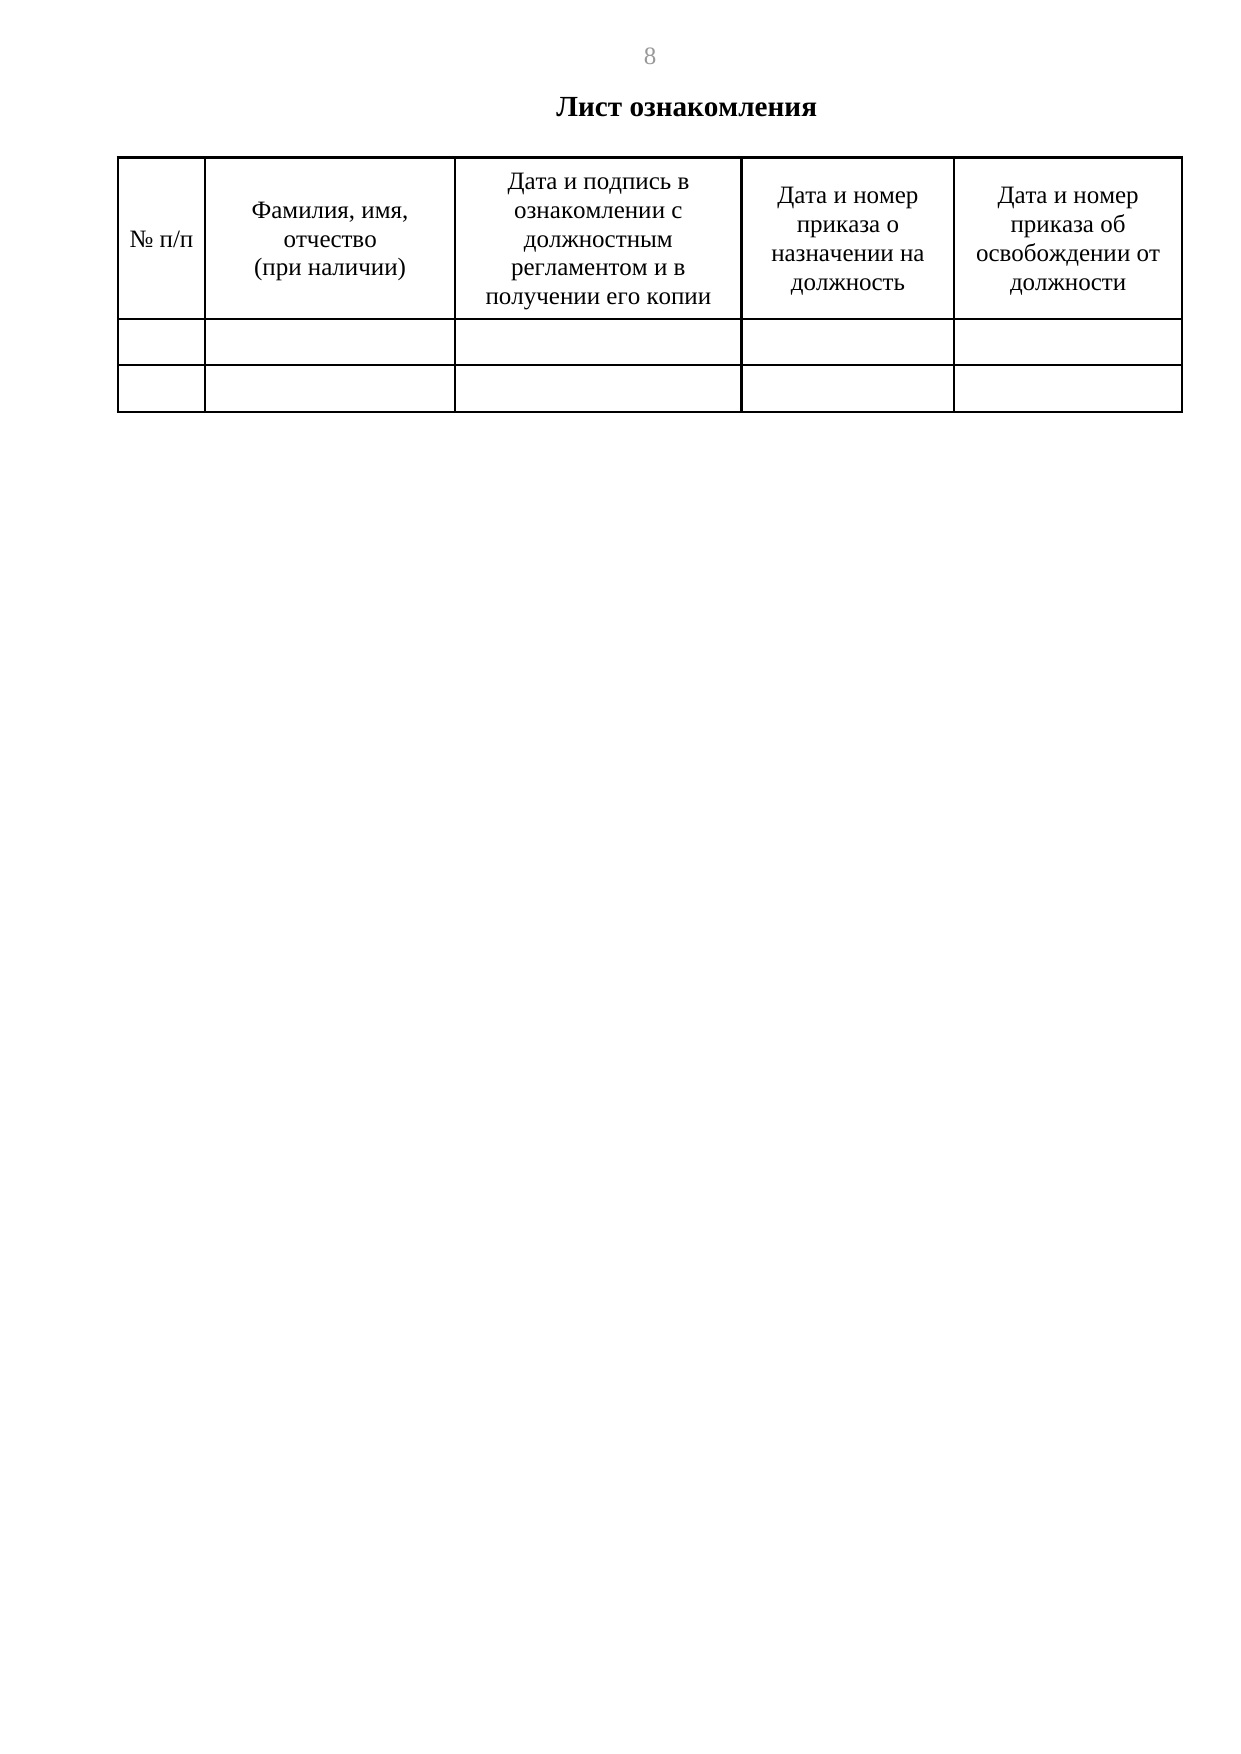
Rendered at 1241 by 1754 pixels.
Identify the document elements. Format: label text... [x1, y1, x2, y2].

table_cell [119, 320, 204, 364]
table_header Фамилия, имя, отчество (при наличии) [206, 159, 454, 318]
table_cell [206, 366, 454, 411]
table_cell [955, 366, 1181, 411]
table_cell [119, 366, 204, 411]
text Лист ознакомления [118, 89, 1181, 123]
table_header № п/п [119, 159, 204, 318]
table_header Дата и подпись в ознакомлении с должностным регламентом и в получении его копии [456, 159, 740, 318]
table_cell [743, 320, 953, 364]
table_cell [743, 366, 953, 411]
table_header Дата и номер приказа об освобождении от должности [955, 159, 1181, 318]
table_header Дата и номер приказа о назначении на должность [743, 159, 953, 318]
table_cell [456, 320, 740, 364]
table_cell [206, 320, 454, 364]
table_cell [456, 366, 740, 411]
table_cell [955, 320, 1181, 364]
